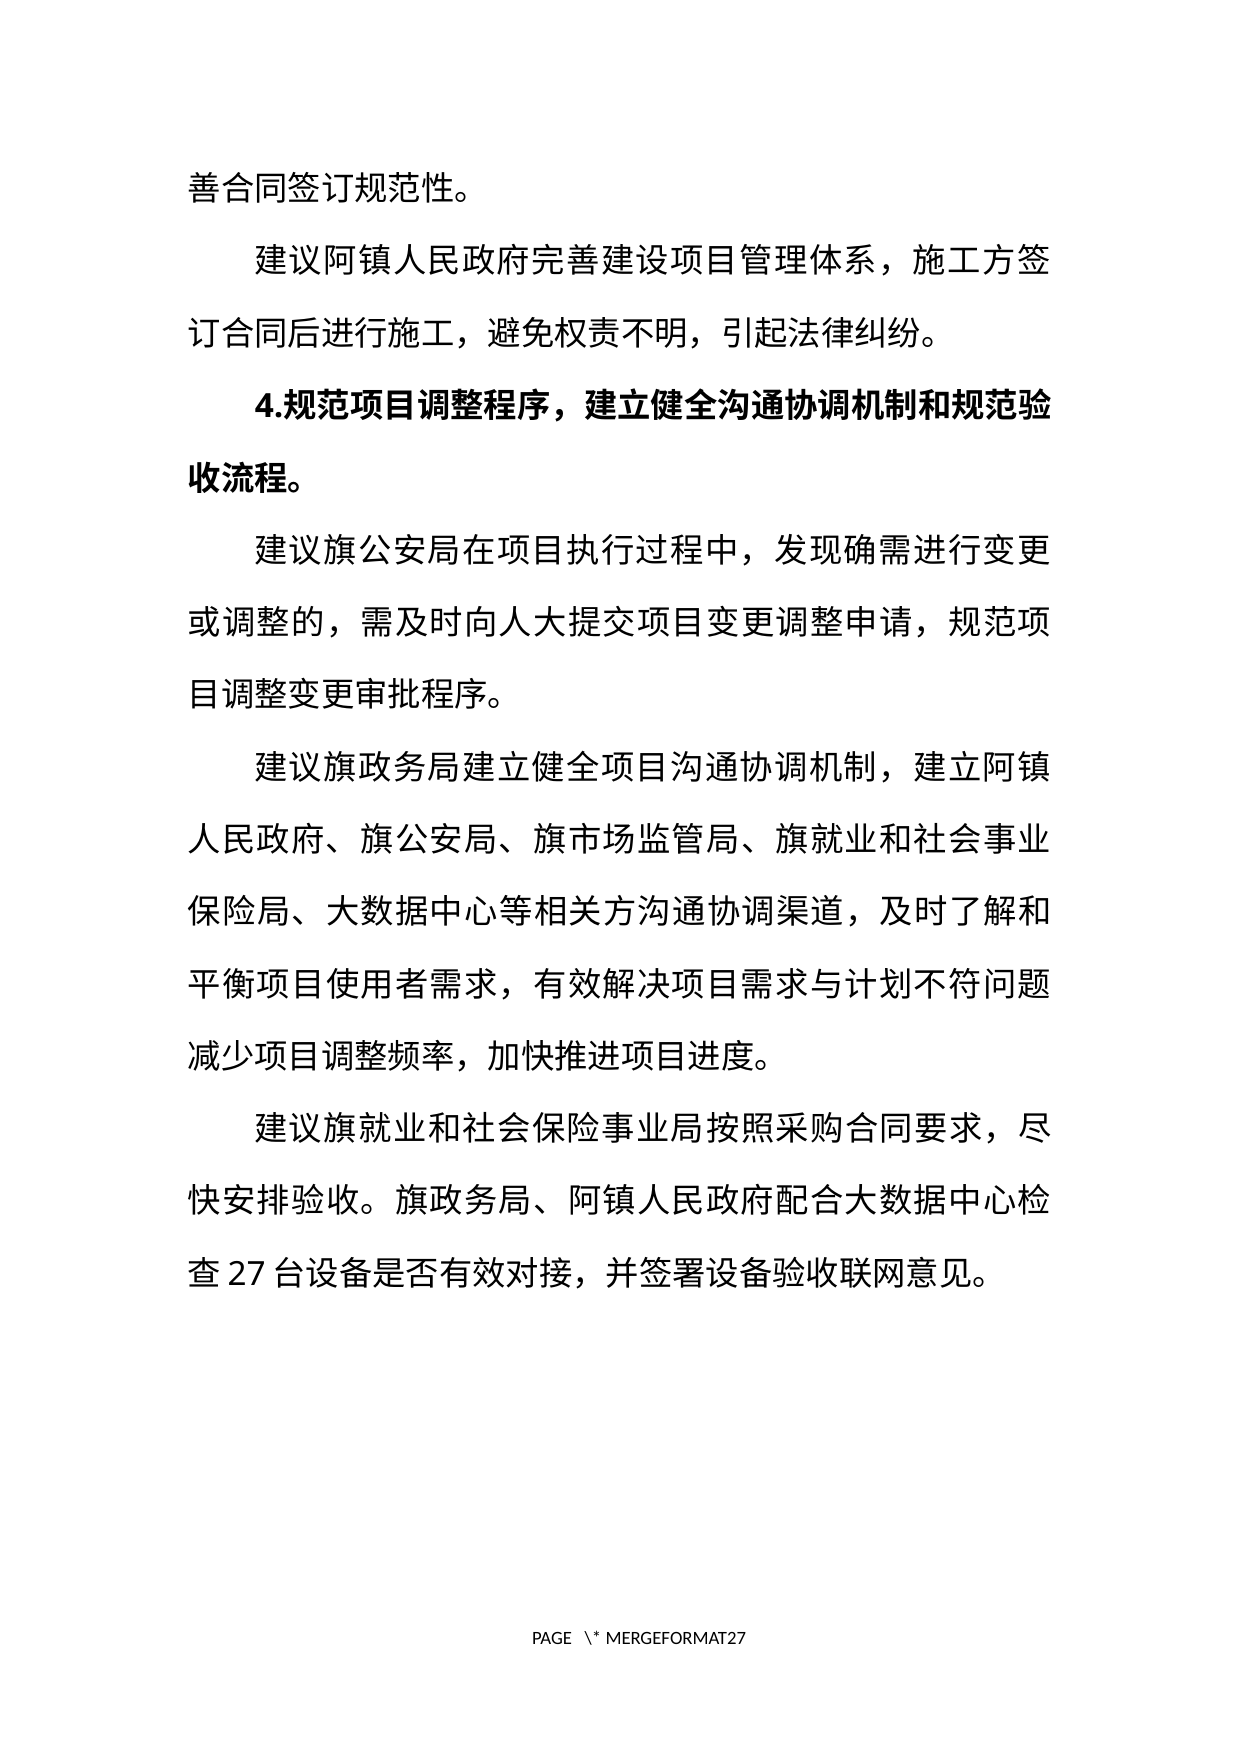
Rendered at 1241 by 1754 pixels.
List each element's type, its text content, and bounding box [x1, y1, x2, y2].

text 4.规范项目调整程序，建立健全沟通协调机制和规范验收流程。 [187, 379, 1053, 499]
text 建议旗就业和社会保险事业局按照采购合同要求，尽快安排验收。旗政务局、阿镇人民政府配合大数据中心检查27台设备是否有效对接，并签署设备验收联网意见。 [187, 1102, 1053, 1295]
text 建议旗政务局建立健全项目沟通协调机制，建立阿镇人民政府、旗公安局、旗市场监管局、旗就业和社会事业保险局、大数据中心等相关方沟通协调渠道，及时了解和平衡项目使用者需求，有效解决项目需求与计划不符问题，减少项目调整频率，加快推进项目进度。 [187, 741, 1053, 1078]
text 建议旗公安局在项目执行过程中，发现确需进行变更或调整的，需及时向人大提交项目变更调整申请，规范项目调整变更审批程序。 [187, 524, 1053, 716]
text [187, 162, 1053, 210]
text 建议阿镇人民政府完善建设项目管理体系，施工方签订合同后进行施工，避免权责不明，引起法律纠纷。 [187, 234, 1053, 355]
